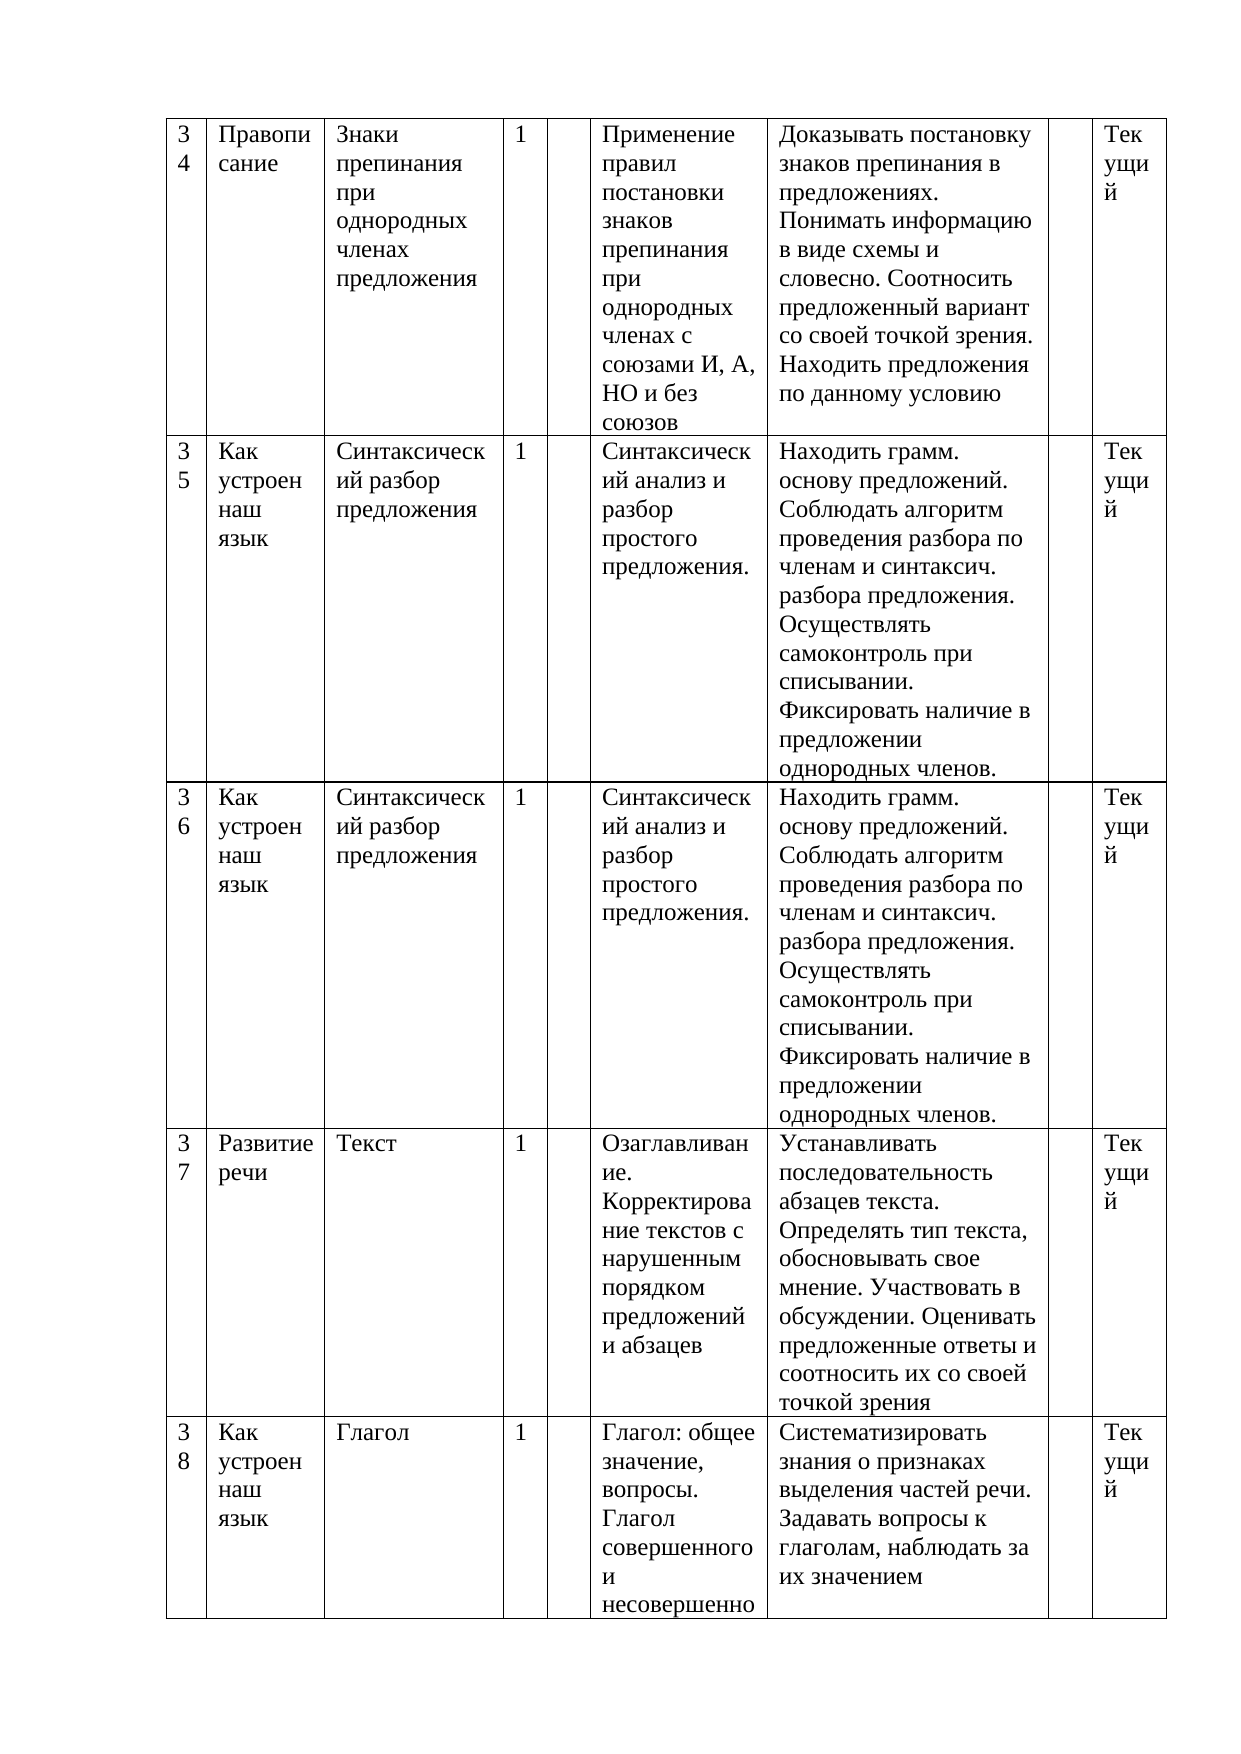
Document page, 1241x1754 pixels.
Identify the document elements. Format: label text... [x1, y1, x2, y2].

table_cell 38 [167, 1417, 206, 1618]
table_cell Синтаксический разбор предложения [325, 783, 503, 1127]
table_cell Развитие речи [207, 1129, 324, 1416]
table_cell 34 [167, 119, 206, 435]
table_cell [768, 119, 1048, 435]
table_cell [548, 1417, 590, 1618]
table_cell [1049, 1129, 1092, 1416]
table_cell 1 [504, 119, 547, 435]
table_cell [591, 119, 767, 435]
table_cell Глагол [325, 1417, 503, 1618]
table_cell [768, 1417, 1048, 1618]
table_cell 35 [167, 436, 206, 781]
table_cell [1049, 1417, 1092, 1618]
table_cell 36 [167, 783, 206, 1127]
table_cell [591, 1417, 767, 1618]
table_cell 1 [504, 436, 547, 781]
table_cell Текущий [1093, 1417, 1166, 1618]
table_cell Синтаксический анализ и разбор простого предложения. [591, 436, 767, 781]
table_cell Озаглавливание. Корректирование текстов с нарушенным порядком предложений и абзацев [591, 1129, 767, 1416]
table_cell Синтаксический анализ и разбор простого предложения. [591, 783, 767, 1127]
table_cell [1049, 119, 1092, 435]
table_cell 1 [504, 1129, 547, 1416]
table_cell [207, 1417, 324, 1618]
table_cell 1 [504, 783, 547, 1127]
table_cell Текущий [1093, 119, 1166, 435]
table_cell 37 [167, 1129, 206, 1416]
table_cell Текущий [1093, 783, 1166, 1127]
table_cell Правописание [207, 119, 324, 435]
table_cell Находить грамм. основу предложений. Соблюдать алгоритм проведения разбора по членам и синтаксич. разбора предложения. Осуществлять самоконтроль при списывании. Фиксировать наличие в предложении однородных членов. [768, 783, 1048, 1127]
table_cell [548, 119, 590, 435]
table_cell 1 [504, 1417, 547, 1618]
table_cell Находить грамм. основу предложений. Соблюдать алгоритм проведения разбора по членам и синтаксич. разбора предложения. Осуществлять самоконтроль при списывании. Фиксировать наличие в предложении однородных членов. [768, 436, 1048, 781]
table_cell [1049, 783, 1092, 1127]
table_cell Текст [325, 1129, 503, 1416]
table_cell Как устроен наш язык [207, 436, 324, 781]
table_cell [1049, 436, 1092, 781]
table_cell Текущий [1093, 436, 1166, 781]
table_cell [548, 783, 590, 1127]
table_cell Устанавливать последовательность абзацев текста. Определять тип текста, обосновывать свое мнение. Участвовать в обсуждении. Оценивать предложенные ответы и соотносить их со своей точкой зрения [768, 1129, 1048, 1416]
table_cell [548, 436, 590, 781]
table_cell Синтаксический разбор предложения [325, 436, 503, 781]
table_cell Как устроен наш язык [207, 783, 324, 1127]
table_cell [325, 119, 503, 435]
table_cell Текущий [1093, 1129, 1166, 1416]
table_cell [548, 1129, 590, 1416]
